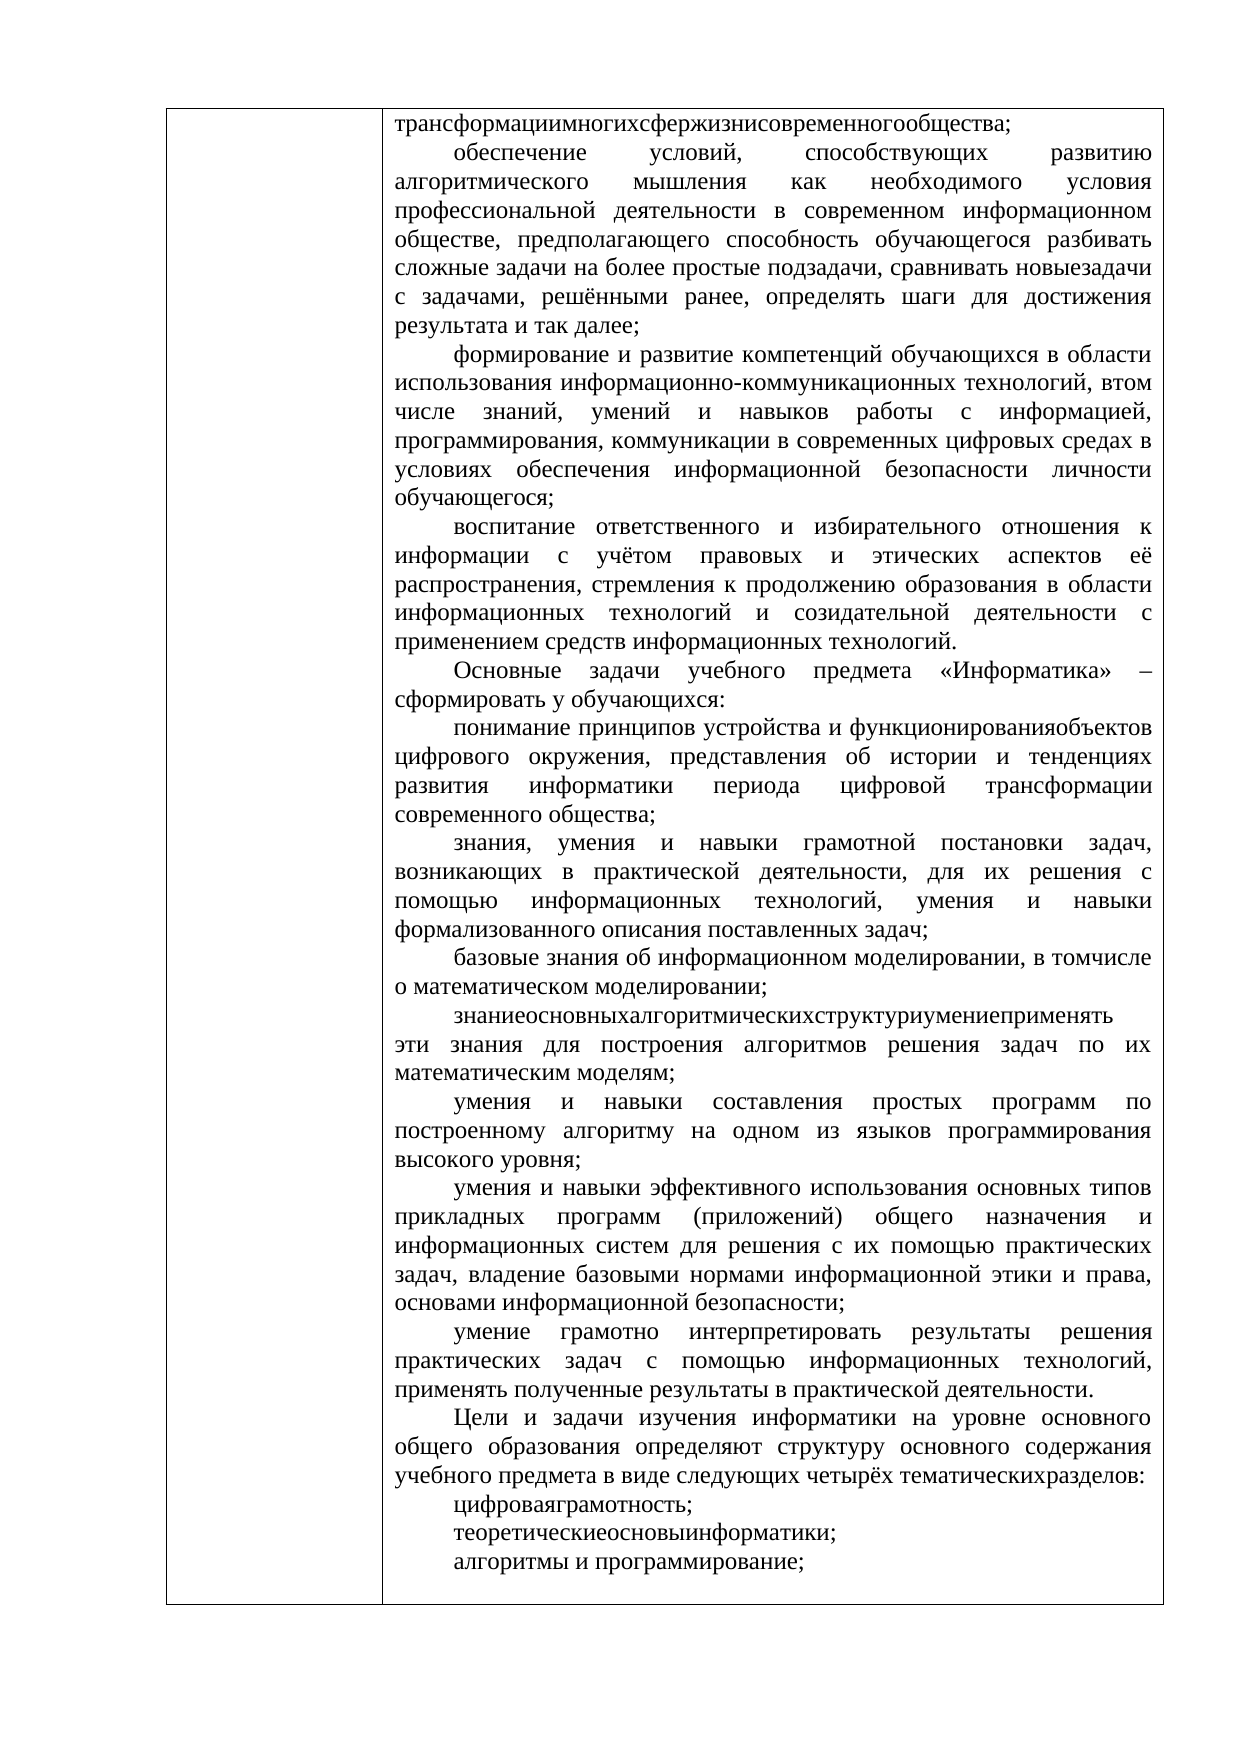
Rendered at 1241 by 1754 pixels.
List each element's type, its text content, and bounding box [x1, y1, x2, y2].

table_header [167, 109, 382, 1603]
table_header трансформациимногихсфержизнисовременногообщества; обеспечение условий, способствующих развитию алгоритмического мышления как необходимого условия профессиональной деятельности в современном информационном обществе, предполагающего способность обучающегося разбивать сложные задачи на более простые подзадачи, сравнивать новыезадачи с задачами, решёнными ранее, определять шаги для достижения результата и так далее; формирование и развитие компетенций обучающихся в области использования информационно-коммуникационных технологий, втом числе знаний, умений и навыков работы с информацией, программирования, коммуникации в современных цифровых средах в условиях обеспечения информационной безопасности личности обучающегося; воспитание ответственного и избирательного отношения к информации с учётом правовых и этических аспектов её распространения, стремления к продолжению образования в области информационных технологий и созидательной деятельности с применением средств информационных технологий. Основные задачи учебного предмета «Информатика» – сформировать у обучающихся: понимание принципов устройства и функционированияобъектов цифрового окружения, представления об истории и тенденциях развития информатики периода цифровой трансформации современного общества; знания, умения и навыки грамотной постановки задач, возникающих в практической деятельности, для их решения с помощью информационных технологий, умения и навыки формализованного описания поставленных задач; базовые знания об информационном моделировании, в томчисле о математическом моделировании; знаниеосновныхалгоритмическихструктуриумениеприменять эти знания для построения алгоритмов решения задач по их математическим моделям; умения и навыки составления простых программ по построенному алгоритму на одном из языков программирования высокого уровня; умения и навыки эффективного использования основных типов прикладных программ (приложений) общего назначения и информационных систем для решения с их помощью практических задач, владение базовыми нормами информационной этики и права, основами информационной безопасности; умение грамотно интерпретировать результаты решения практических задач с помощью информационных технологий, применять полученные результаты в практической деятельности. Цели и задачи изучения информатики на уровне основного общего образования определяют структуру основного содержания учебного предмета в виде следующих четырёх тематическихразделов: цифроваяграмотность; теоретическиеосновыинформатики; алгоритмы и программирование; [383, 109, 1163, 1603]
